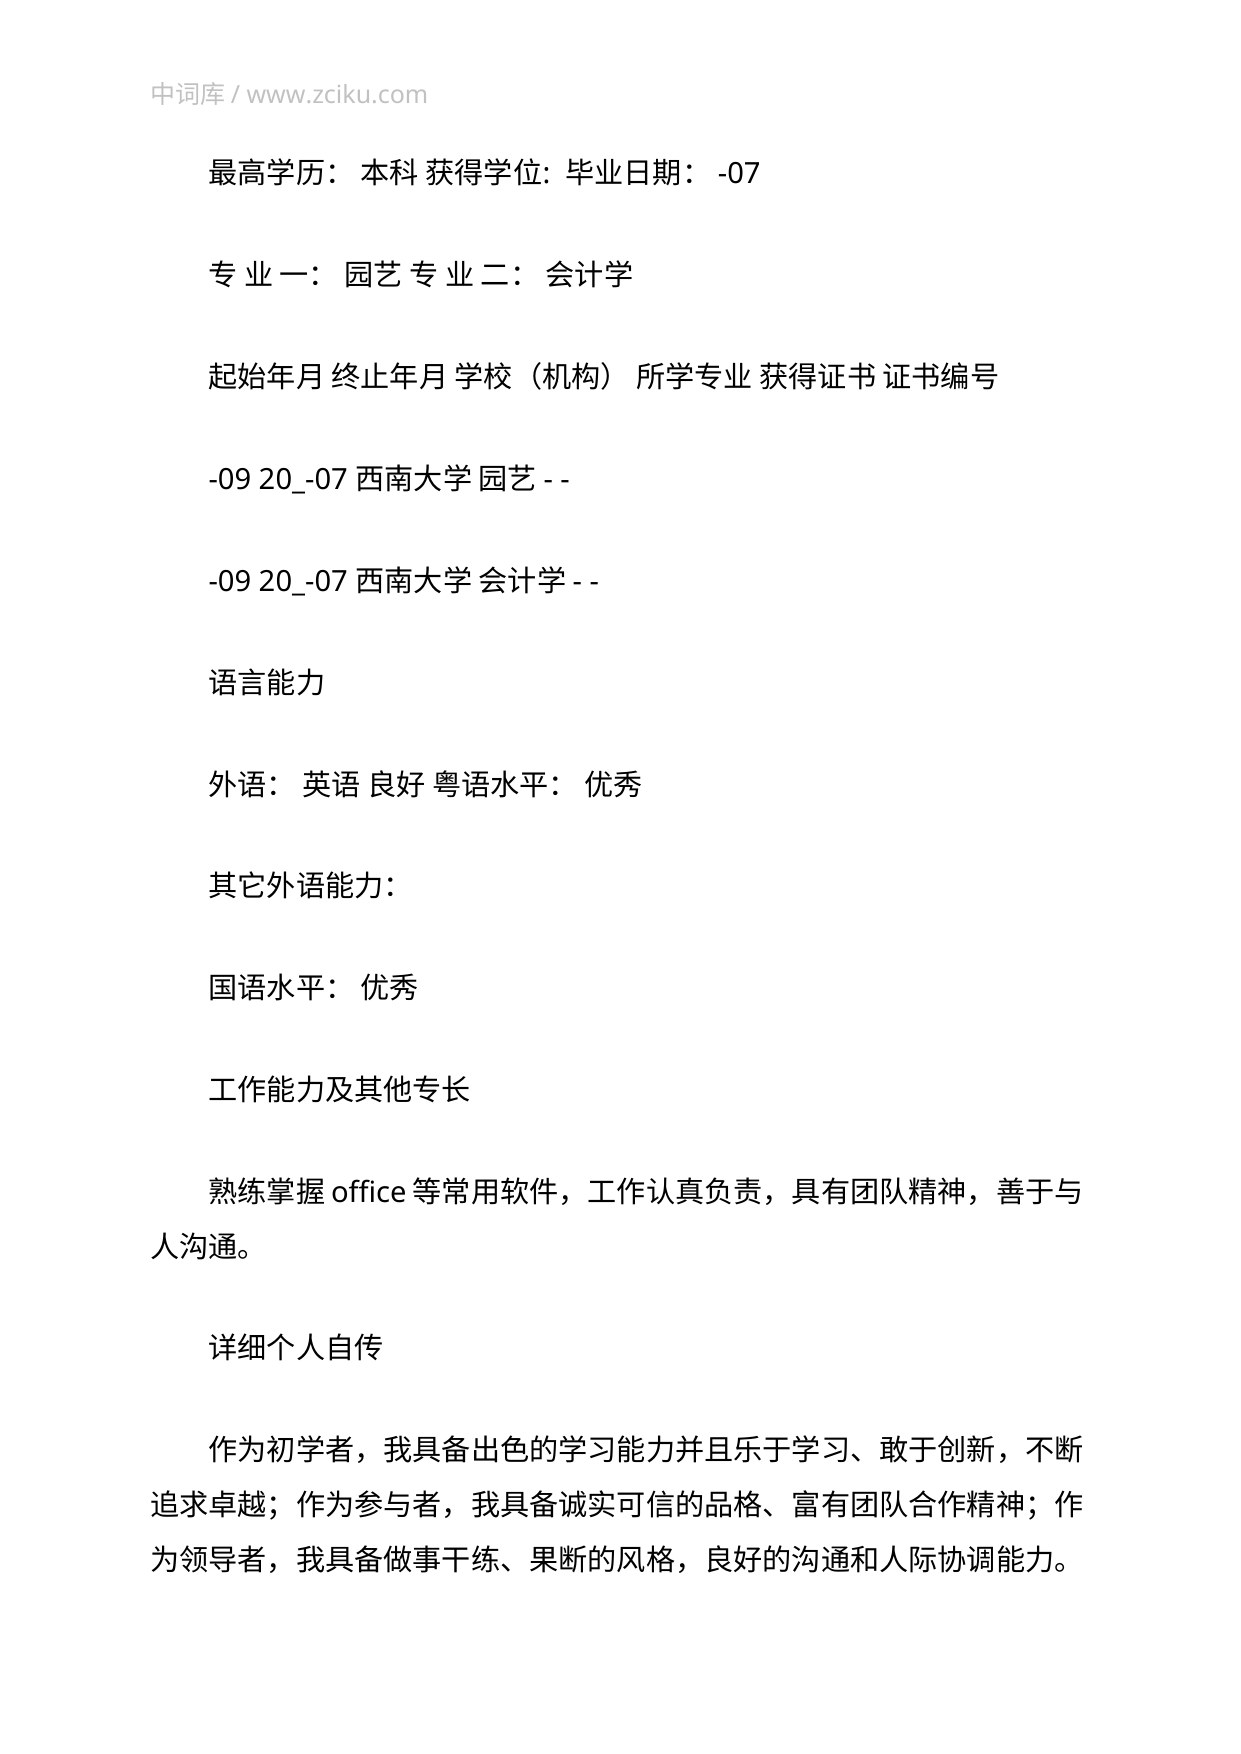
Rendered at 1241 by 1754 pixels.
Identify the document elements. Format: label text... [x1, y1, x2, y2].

text 熟练掌握office等常用软件，工作认真负责，具有团队精神，善于与人沟通。 [150, 1168, 1090, 1266]
text 其它外语能力： [150, 863, 1090, 905]
text 国语水平： 优秀 [150, 965, 1090, 1007]
text 外语： 英语 良好 粤语水平： 优秀 [150, 761, 1090, 803]
text 最高学历： 本科 获得学位: 毕业日期： -07 [150, 150, 1090, 192]
text -09 20_-07 西南大学 会计学 - - [150, 557, 1090, 600]
text 起始年月 终止年月 学校（机构） 所学专业 获得证书 证书编号 [150, 354, 1090, 396]
text -09 20_-07 西南大学 园艺 - - [150, 456, 1090, 498]
text 工作能力及其他专长 [150, 1067, 1090, 1109]
text 专 业 一： 园艺 专 业 二： 会计学 [150, 252, 1090, 294]
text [150, 1427, 1090, 1579]
text 详细个人自传 [150, 1325, 1090, 1367]
text 语言能力 [150, 659, 1090, 702]
